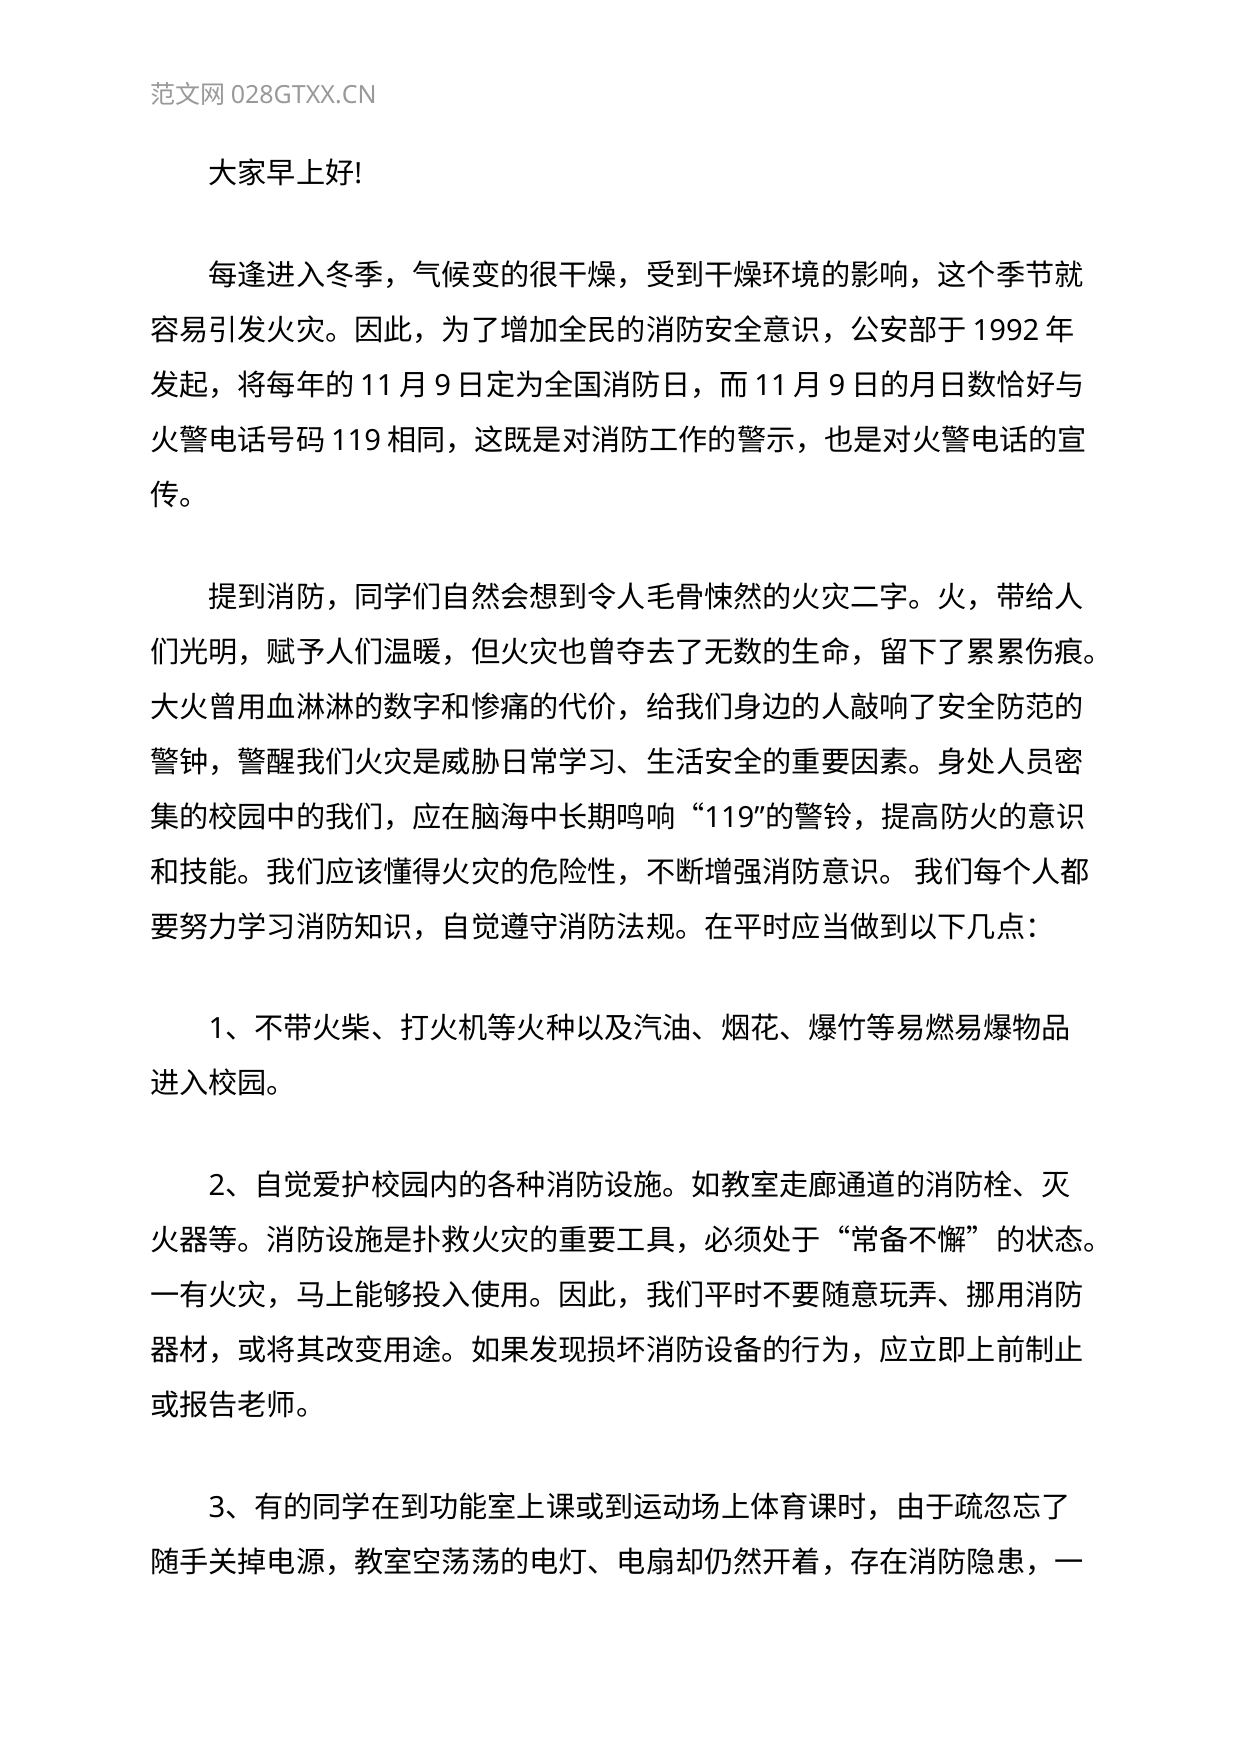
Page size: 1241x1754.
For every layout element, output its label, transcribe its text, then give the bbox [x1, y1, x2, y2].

text 每逢进入冬季，气候变的很干燥，受到干燥环境的影响，这个季节就容易引发火灾。因此，为了增加全民的消防安全意识，公安部于1992年发起，将每年的11月9日定为全国消防日，而11月9日的月日数恰好与火警电话号码119相同，这既是对消防工作的警示，也是对火警电话的宣传。 [150, 252, 1090, 514]
text 提到消防，同学们自然会想到令人毛骨悚然的火灾二字。火，带给人们光明，赋予人们温暖，但火灾也曾夺去了无数的生命，留下了累累伤痕。大火曾用血淋淋的数字和惨痛的代价，给我们身边的人敲响了安全防范的警钟，警醒我们火灾是威胁日常学习、生活安全的重要因素。身处人员密集的校园中的我们，应在脑海中长期鸣响“119”的警铃，提高防火的意识和技能。我们应该懂得火灾的危险性，不断增强消防意识。 我们每个人都要努力学习消防知识，自觉遵守消防法规。在平时应当做到以下几点： [150, 574, 1090, 945]
text 2、自觉爱护校园内的各种消防设施。如教室走廊通道的消防栓、灭火器等。消防设施是扑救火灾的重要工具，必须处于“常备不懈”的状态。一有火灾，马上能够投入使用。因此，我们平时不要随意玩弄、挪用消防器材，或将其改变用途。如果发现损坏消防设备的行为，应立即上前制止或报告老师。 [150, 1162, 1090, 1424]
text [150, 1483, 1090, 1580]
text 大家早上好! [150, 150, 1090, 192]
text 1、不带火柴、打火机等火种以及汽油、烟花、爆竹等易燃易爆物品进入校园。 [150, 1005, 1090, 1102]
